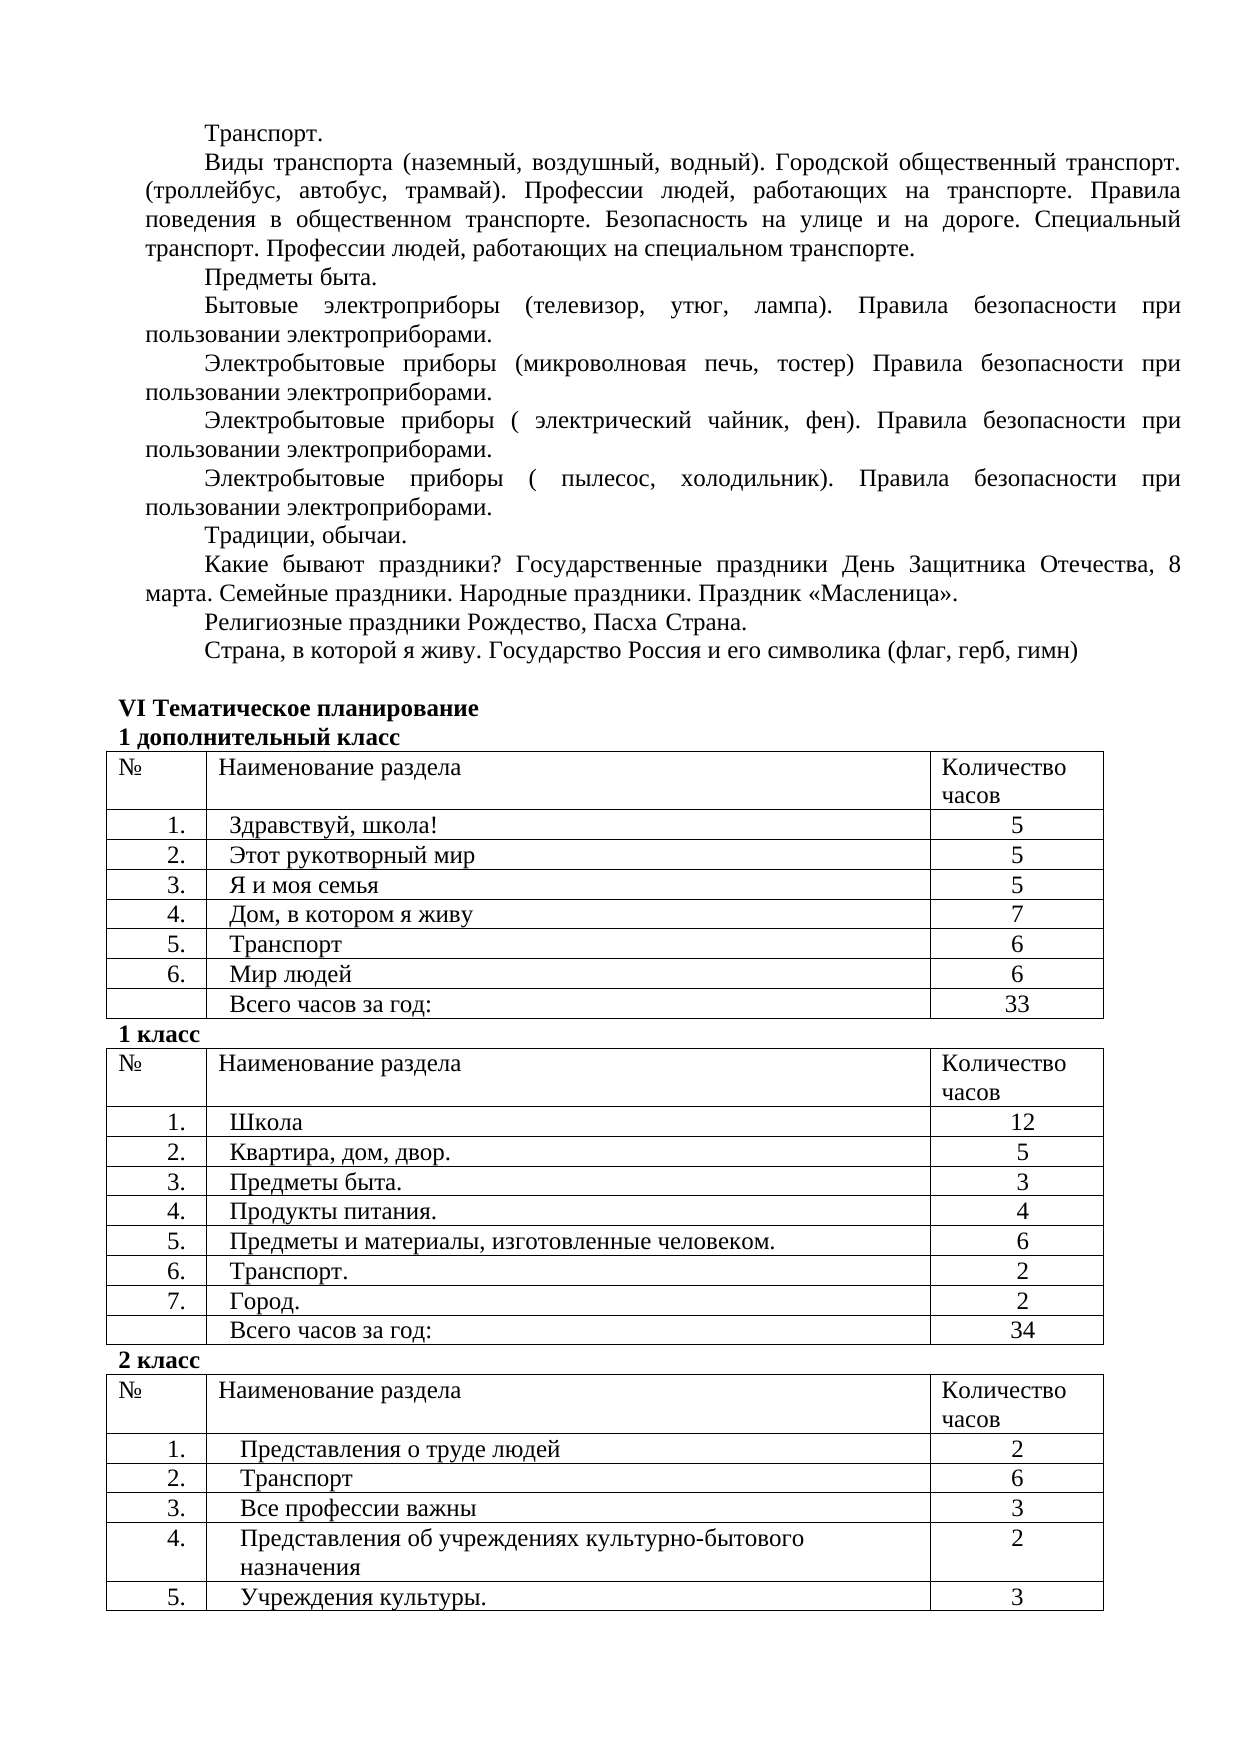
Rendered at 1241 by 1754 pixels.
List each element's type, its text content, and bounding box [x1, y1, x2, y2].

table_cell [107, 1582, 206, 1610]
table_cell 6 [931, 929, 1103, 958]
table_cell Представления об учреждениях культурно-бытового назначения [207, 1523, 930, 1581]
subtitle 1 дополнительный класс [118, 722, 1181, 751]
table_cell [107, 1464, 206, 1492]
table_cell Квартира, дом, двор. [207, 1137, 930, 1166]
table_cell Представления о труде людей [207, 1434, 930, 1462]
table_cell 6 [931, 1464, 1103, 1492]
table_cell 5 [931, 840, 1103, 869]
text Предметы быта. [204, 262, 1181, 291]
table_cell Транспорт [207, 1464, 930, 1492]
table_header № [107, 1049, 206, 1106]
text Страна, в которой я живу. Государство Россия и его символика (флаг, герб, гимн) [204, 636, 1181, 664]
table_cell Транспорт. [207, 1256, 930, 1285]
table_cell [107, 1196, 206, 1225]
text Электробытовые приборы ( пылесос, холодильник). Правила безопасности при пользовании электроприборами. [145, 463, 1181, 521]
table_cell [107, 1256, 206, 1285]
table_cell 5 [931, 1137, 1103, 1166]
table_cell 12 [931, 1107, 1103, 1136]
table_cell [107, 1137, 206, 1166]
text Религиозные праздники Рождество, Пасха Страна. [204, 607, 1181, 636]
table_cell Продукты питания. [207, 1196, 930, 1225]
table_header Количество часов [931, 752, 1103, 809]
subtitle 1 класс [118, 1019, 1181, 1047]
table_cell Я и моя семья [207, 870, 930, 898]
table_header № [107, 752, 206, 809]
table_cell 5 [931, 810, 1103, 839]
table_cell Всего часов за год: [207, 1316, 930, 1344]
table_cell [107, 1107, 206, 1136]
table_cell [107, 1286, 206, 1314]
table_cell [107, 1493, 206, 1522]
table_cell [107, 1167, 206, 1195]
table_cell Город. [207, 1286, 930, 1314]
table_cell 33 [931, 989, 1103, 1018]
table_cell [107, 1316, 206, 1344]
table_header № [107, 1375, 206, 1433]
table_cell 2 [931, 1523, 1103, 1581]
table_cell [107, 989, 206, 1018]
subtitle VI Тематическое планирование [118, 693, 1181, 722]
table_cell [107, 929, 206, 958]
table_cell Дом, в котором я живу [207, 900, 930, 928]
table_cell 34 [931, 1316, 1103, 1344]
table_cell Школа [207, 1107, 930, 1136]
table_cell Все профессии важны [207, 1493, 930, 1522]
table_cell [107, 1523, 206, 1581]
table_cell [107, 840, 206, 869]
table_cell [107, 870, 206, 898]
table_cell Здравствуй, школа! [207, 810, 930, 839]
text Традиции, обычаи. [204, 521, 1181, 549]
table_cell Учреждения культуры. [207, 1582, 930, 1610]
text Электробытовые приборы (микроволновая печь, тостер) Правила безопасности при пользовании электроприборами. [145, 348, 1181, 406]
table_cell 2 [931, 1434, 1103, 1462]
text Транспорт. [204, 118, 1181, 147]
table_cell 2 [931, 1286, 1103, 1314]
table_header Наименование раздела [207, 1375, 930, 1433]
table_cell 6 [931, 959, 1103, 988]
text Виды транспорта (наземный, воздушный, водный). Городской общественный транспорт. (троллейбус, автобус, трамвай). Профессии людей, работающих на транспорте. Правила поведения в общественном транспорте. Безопасность на улице и на дороге. Специальный транспорт. Профессии людей, работающих на специальном транспорте. [145, 147, 1181, 262]
text Электробытовые приборы ( электрический чайник, фен). Правила безопасности при пользовании электроприборами. [145, 406, 1181, 463]
table_cell Этот рукотворный мир [207, 840, 930, 869]
table_cell 3 [931, 1493, 1103, 1522]
table_cell 2 [931, 1256, 1103, 1285]
table_cell [107, 900, 206, 928]
table_cell 3 [931, 1582, 1103, 1610]
table_cell 7 [931, 900, 1103, 928]
table_cell Предметы быта. [207, 1167, 930, 1195]
table_cell Транспорт [207, 929, 930, 958]
subtitle 2 класс [118, 1345, 1181, 1374]
table_cell [107, 1226, 206, 1255]
text Какие бывают праздники? Государственные праздники День Защитника Отечества, 8 марта. Семейные праздники. Народные праздники. Праздник «Масленица». [145, 549, 1181, 607]
table_cell [107, 959, 206, 988]
table_cell 4 [931, 1196, 1103, 1225]
table_cell Мир людей [207, 959, 930, 988]
table_header Наименование раздела [207, 1049, 930, 1106]
table_cell [107, 810, 206, 839]
table_cell Предметы и материалы, изготовленные человеком. [207, 1226, 930, 1255]
table_cell 6 [931, 1226, 1103, 1255]
table_header Наименование раздела [207, 752, 930, 809]
table_header Количество часов [931, 1049, 1103, 1106]
table_cell 3 [931, 1167, 1103, 1195]
table_header Количество часов [931, 1375, 1103, 1433]
table_cell 5 [931, 870, 1103, 898]
table_cell [107, 1434, 206, 1462]
text Бытовые электроприборы (телевизор, утюг, лампа). Правила безопасности при пользовании электроприборами. [145, 291, 1181, 348]
table_cell Всего часов за год: [207, 989, 930, 1018]
